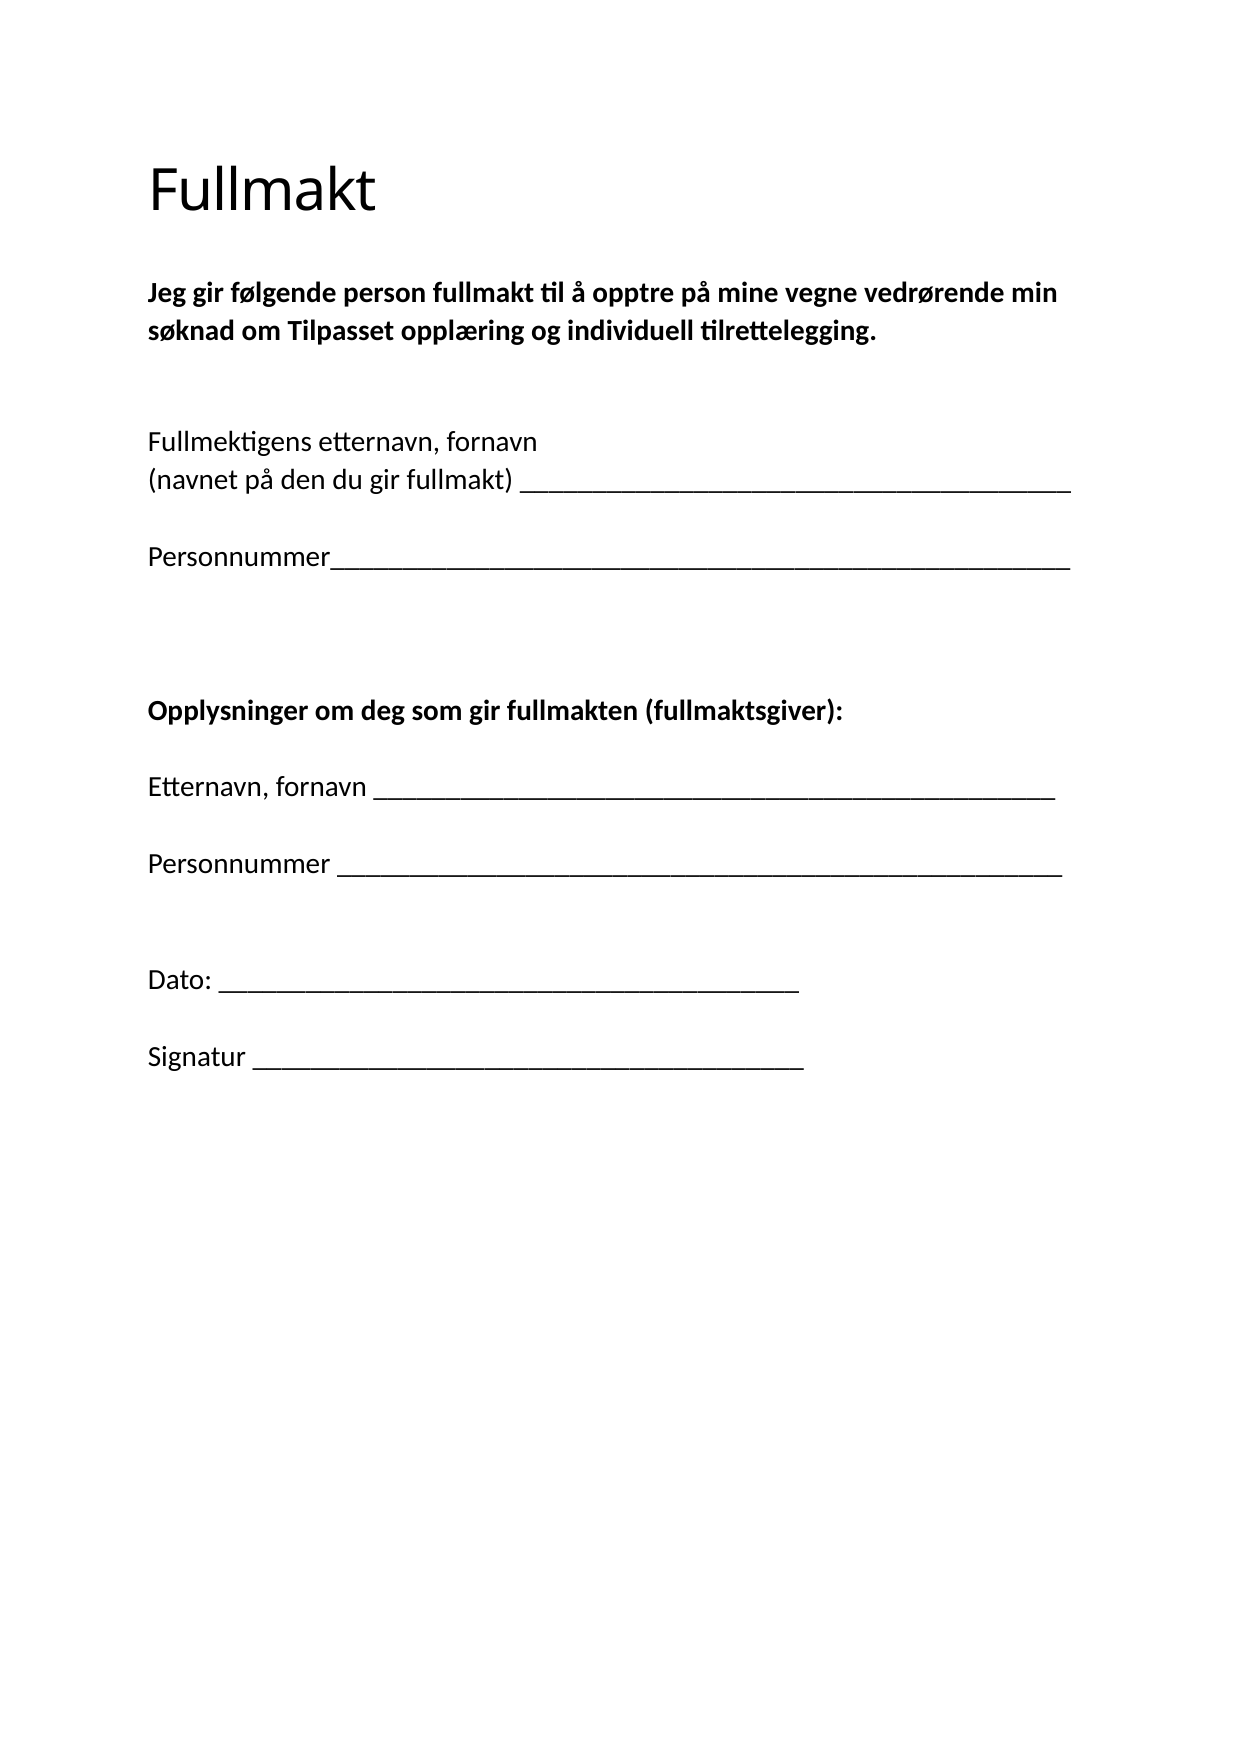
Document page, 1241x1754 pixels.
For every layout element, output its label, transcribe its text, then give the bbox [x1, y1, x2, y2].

text Opplysninger om deg som gir fullmakten (fullmaktsgiver): [148, 692, 1093, 727]
text Fullmektigens etternavn, fornavn [148, 423, 1093, 458]
text Dato: ________________________________________ [148, 961, 1093, 996]
text Signatur ______________________________________ [148, 1038, 1093, 1073]
text Jeg gir følgende person fullmakt til å opptre på mine vegne vedrørende min søknad om Tilpasset opplæring og individuell tilrettelegging. [148, 274, 1093, 348]
text Personnummer___________________________________________________ [148, 538, 1093, 573]
text Personnummer __________________________________________________ [148, 845, 1093, 881]
text Etternavn, fornavn _______________________________________________ [148, 768, 1093, 804]
text (navnet på den du gir fullmakt) ______________________________________ [148, 461, 1093, 497]
title Fullmakt [148, 148, 1093, 227]
